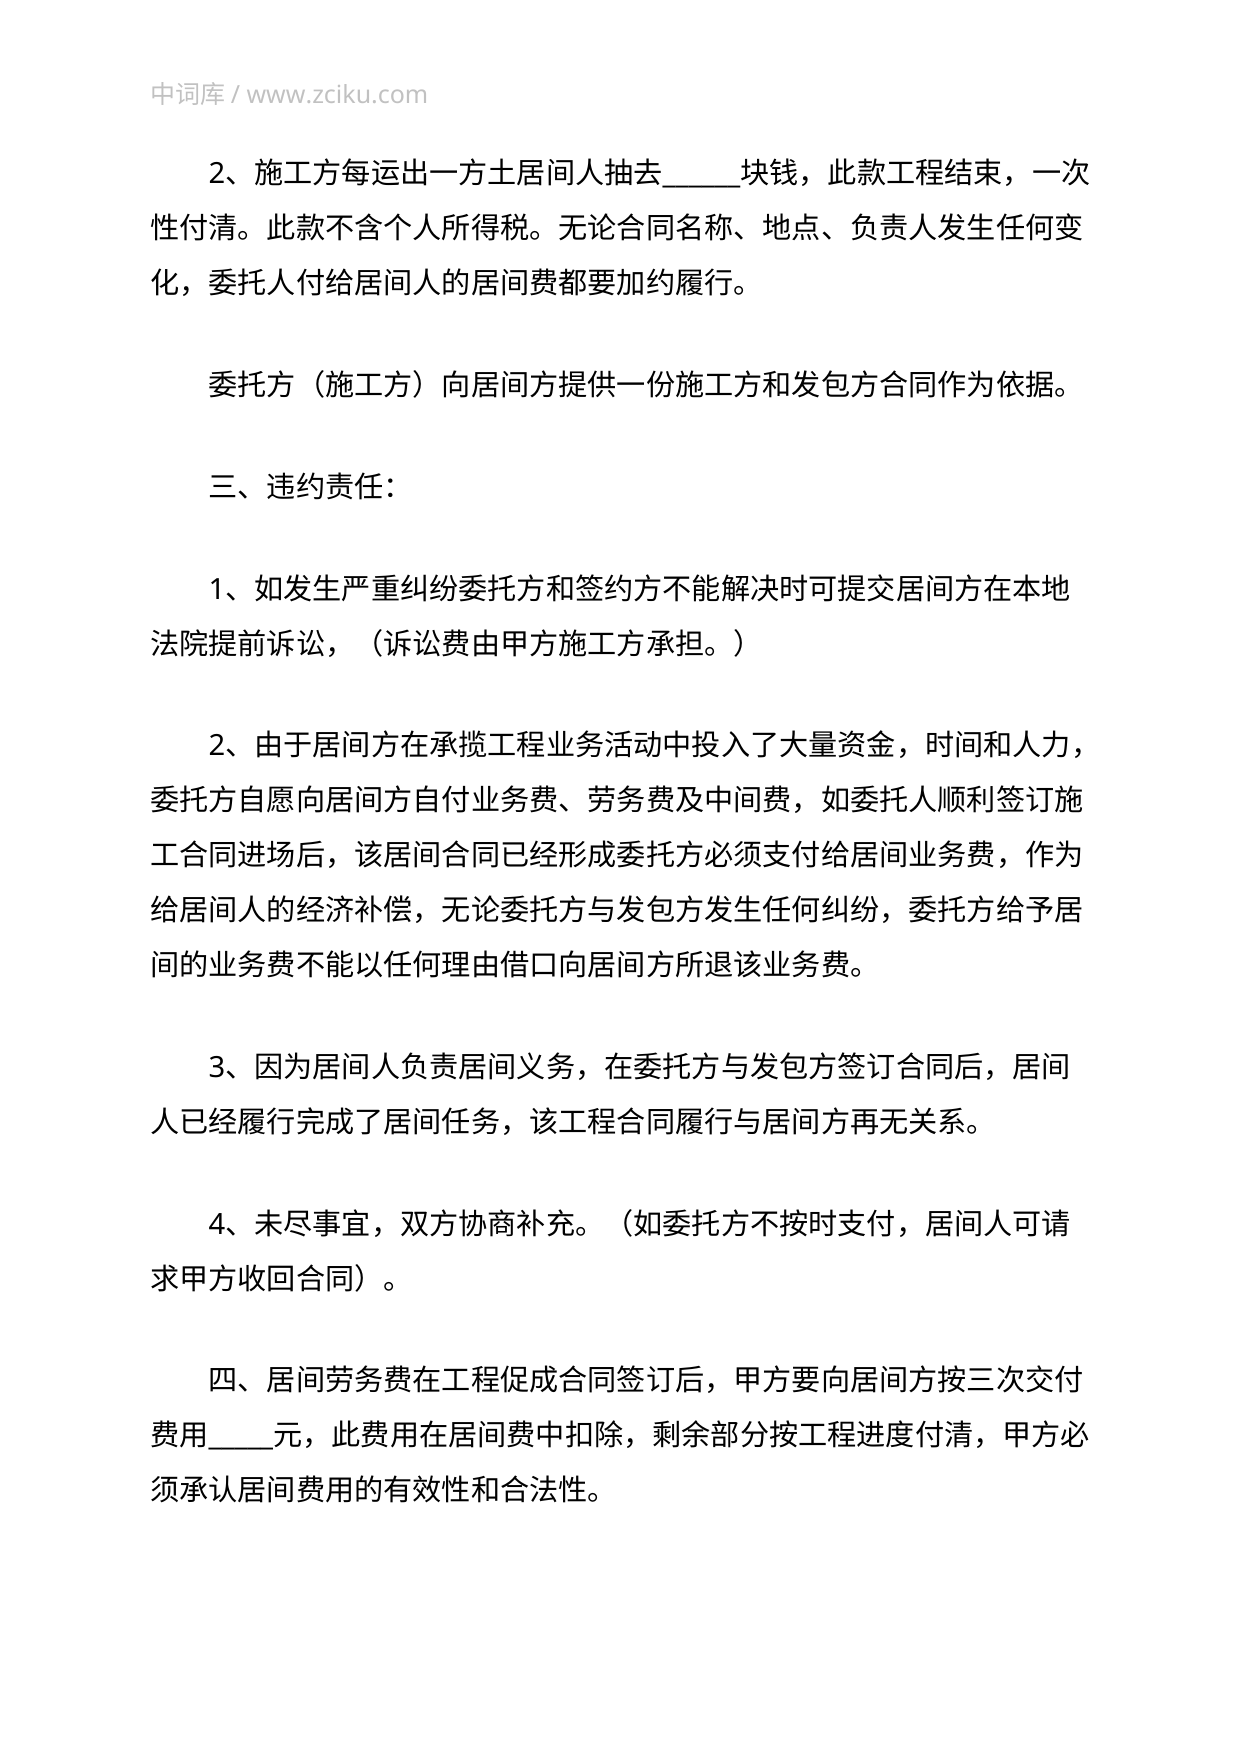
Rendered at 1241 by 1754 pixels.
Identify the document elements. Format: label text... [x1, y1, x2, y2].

text 委托方（施工方）向居间方提供一份施工方和发包方合同作为依据。 [150, 362, 1090, 404]
text 三、违约责任： [150, 463, 1090, 506]
text 1、如发生严重纠纷委托方和签约方不能解决时可提交居间方在本地法院提前诉讼，（诉讼费由甲方施工方承担。） [150, 565, 1090, 662]
text 2、由于居间方在承揽工程业务活动中投入了大量资金，时间和人力，委托方自愿向居间方自付业务费、劳务费及中间费，如委托人顺利签订施工合同进场后，该居间合同已经形成委托方必须支付给居间业务费，作为给居间人的经济补偿，无论委托方与发包方发生任何纠纷，委托方给予居间的业务费不能以任何理由借口向居间方所退该业务费。 [150, 722, 1090, 984]
text 四、居间劳务费在工程促成合同签订后，甲方要向居间方按三次交付费用_____元，此费用在居间费中扣除，剩余部分按工程进度付清，甲方必须承认居间费用的有效性和合法性。 [150, 1357, 1090, 1509]
text 2、施工方每运出一方土居间人抽去______块钱，此款工程结束，一次性付清。此款不含个人所得税。无论合同名称、地点、负责人发生任何变化，委托人付给居间人的居间费都要加约履行。 [150, 150, 1090, 302]
text 4、未尽事宜，双方协商补充。（如委托方不按时支付，居间人可请求甲方收回合同）。 [150, 1200, 1090, 1297]
text 3、因为居间人负责居间义务，在委托方与发包方签订合同后，居间人已经履行完成了居间任务，该工程合同履行与居间方再无关系。 [150, 1043, 1090, 1141]
